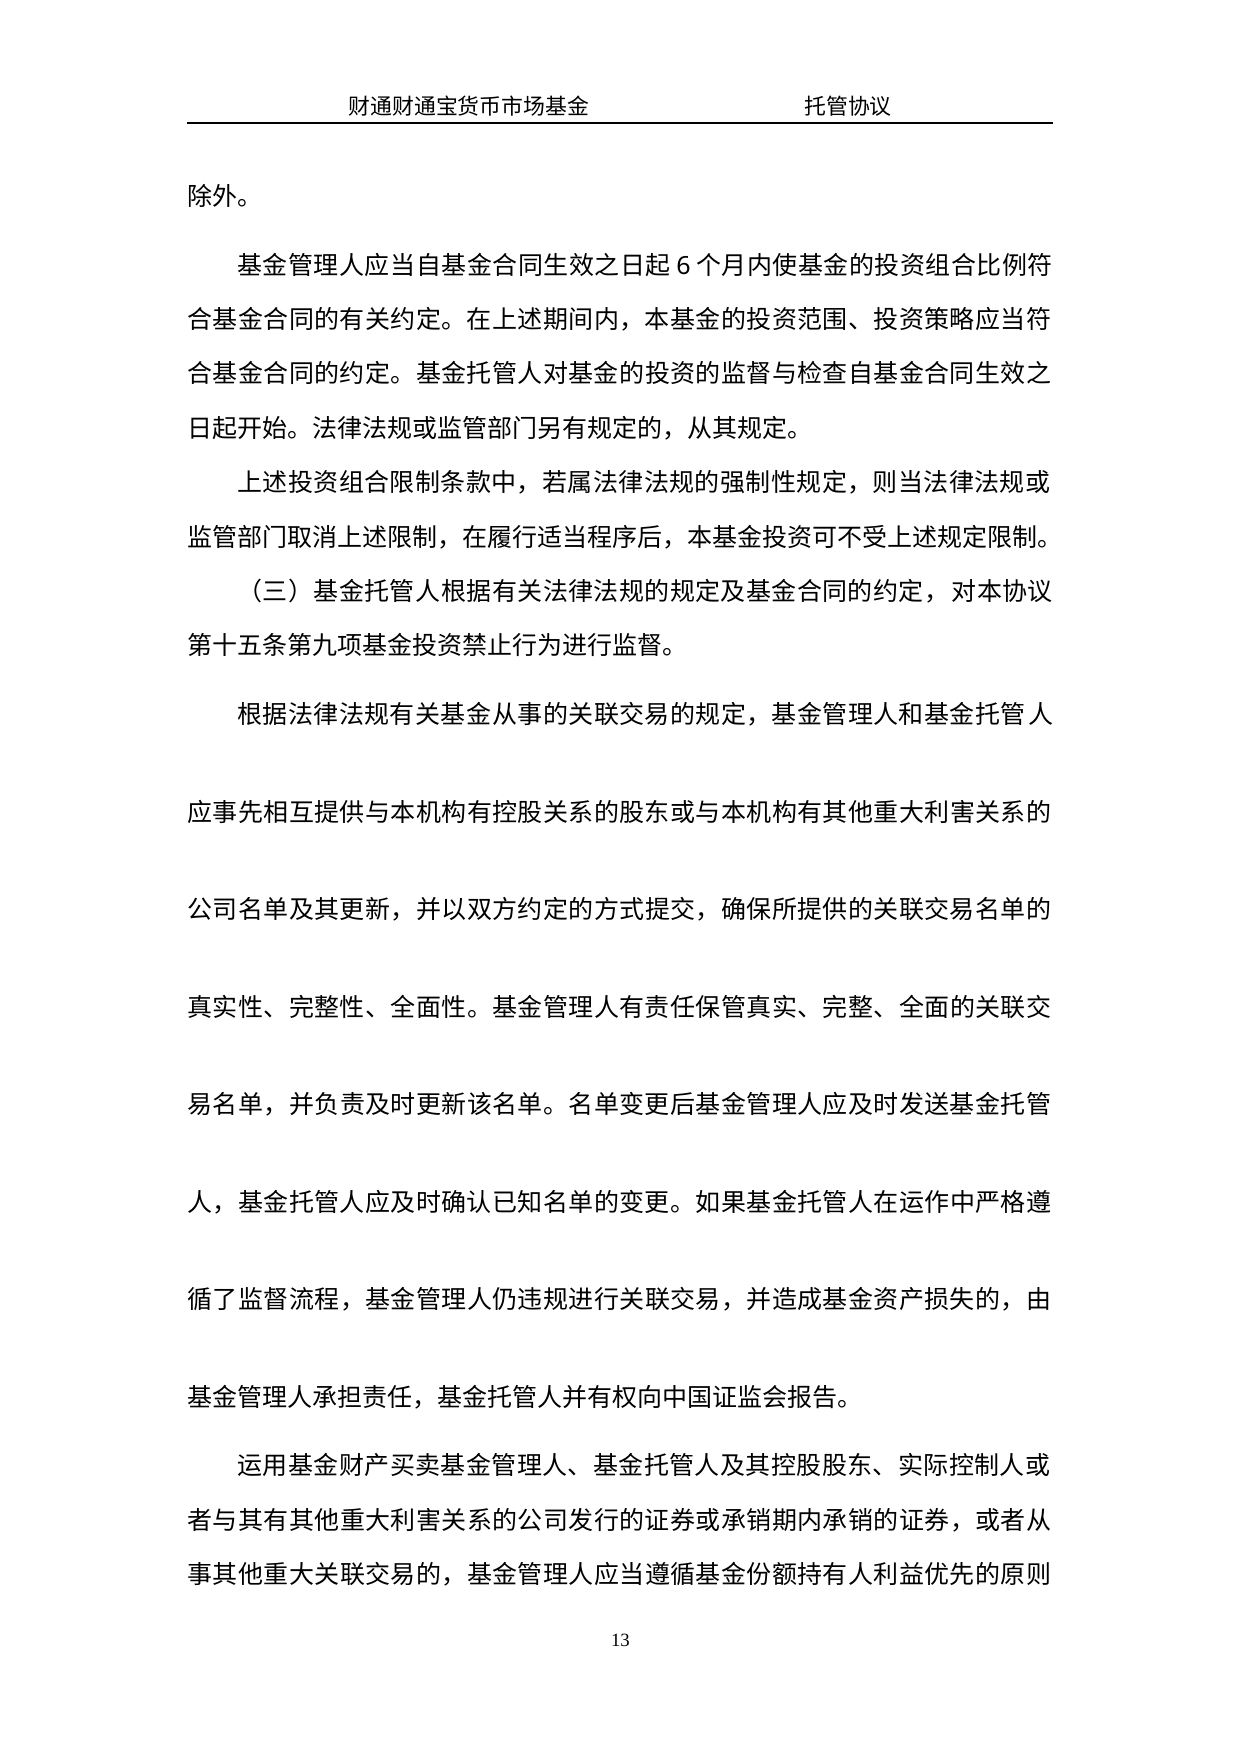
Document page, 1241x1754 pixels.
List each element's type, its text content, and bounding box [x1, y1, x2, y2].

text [187, 162, 1053, 227]
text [187, 1446, 1053, 1591]
text （三）基金托管人根据有关法律法规的规定及基金合同的约定，对本协议第十五条第九项基金投资禁止行为进行监督。 [187, 571, 1053, 662]
text 基金管理人应当自基金合同生效之日起6个月内使基金的投资组合比例符合基金合同的有关约定。在上述期间内，本基金的投资范围、投资策略应当符合基金合同的约定。基金托管人对基金的投资的监督与检查自基金合同生效之日起开始。法律法规或监管部门另有规定的，从其规定。 [187, 245, 1053, 444]
text 上述投资组合限制条款中，若属法律法规的强制性规定，则当法律法规或监管部门取消上述限制，在履行适当程序后，本基金投资可不受上述规定限制。 [187, 463, 1053, 553]
text 根据法律法规有关基金从事的关联交易的规定，基金管理人和基金托管人应事先相互提供与本机构有控股关系的股东或与本机构有其他重大利害关系的公司名单及其更新，并以双方约定的方式提交，确保所提供的关联交易名单的真实性、完整性、全面性。基金管理人有责任保管真实、完整、全面的关联交易名单，并负责及时更新该名单。名单变更后基金管理人应及时发送基金托管人，基金托管人应及时确认已知名单的变更。如果基金托管人在运作中严格遵循了监督流程，基金管理人仍违规进行关联交易，并造成基金资产损失的，由基金管理人承担责任，基金托管人并有权向中国证监会报告。 [187, 680, 1053, 1428]
